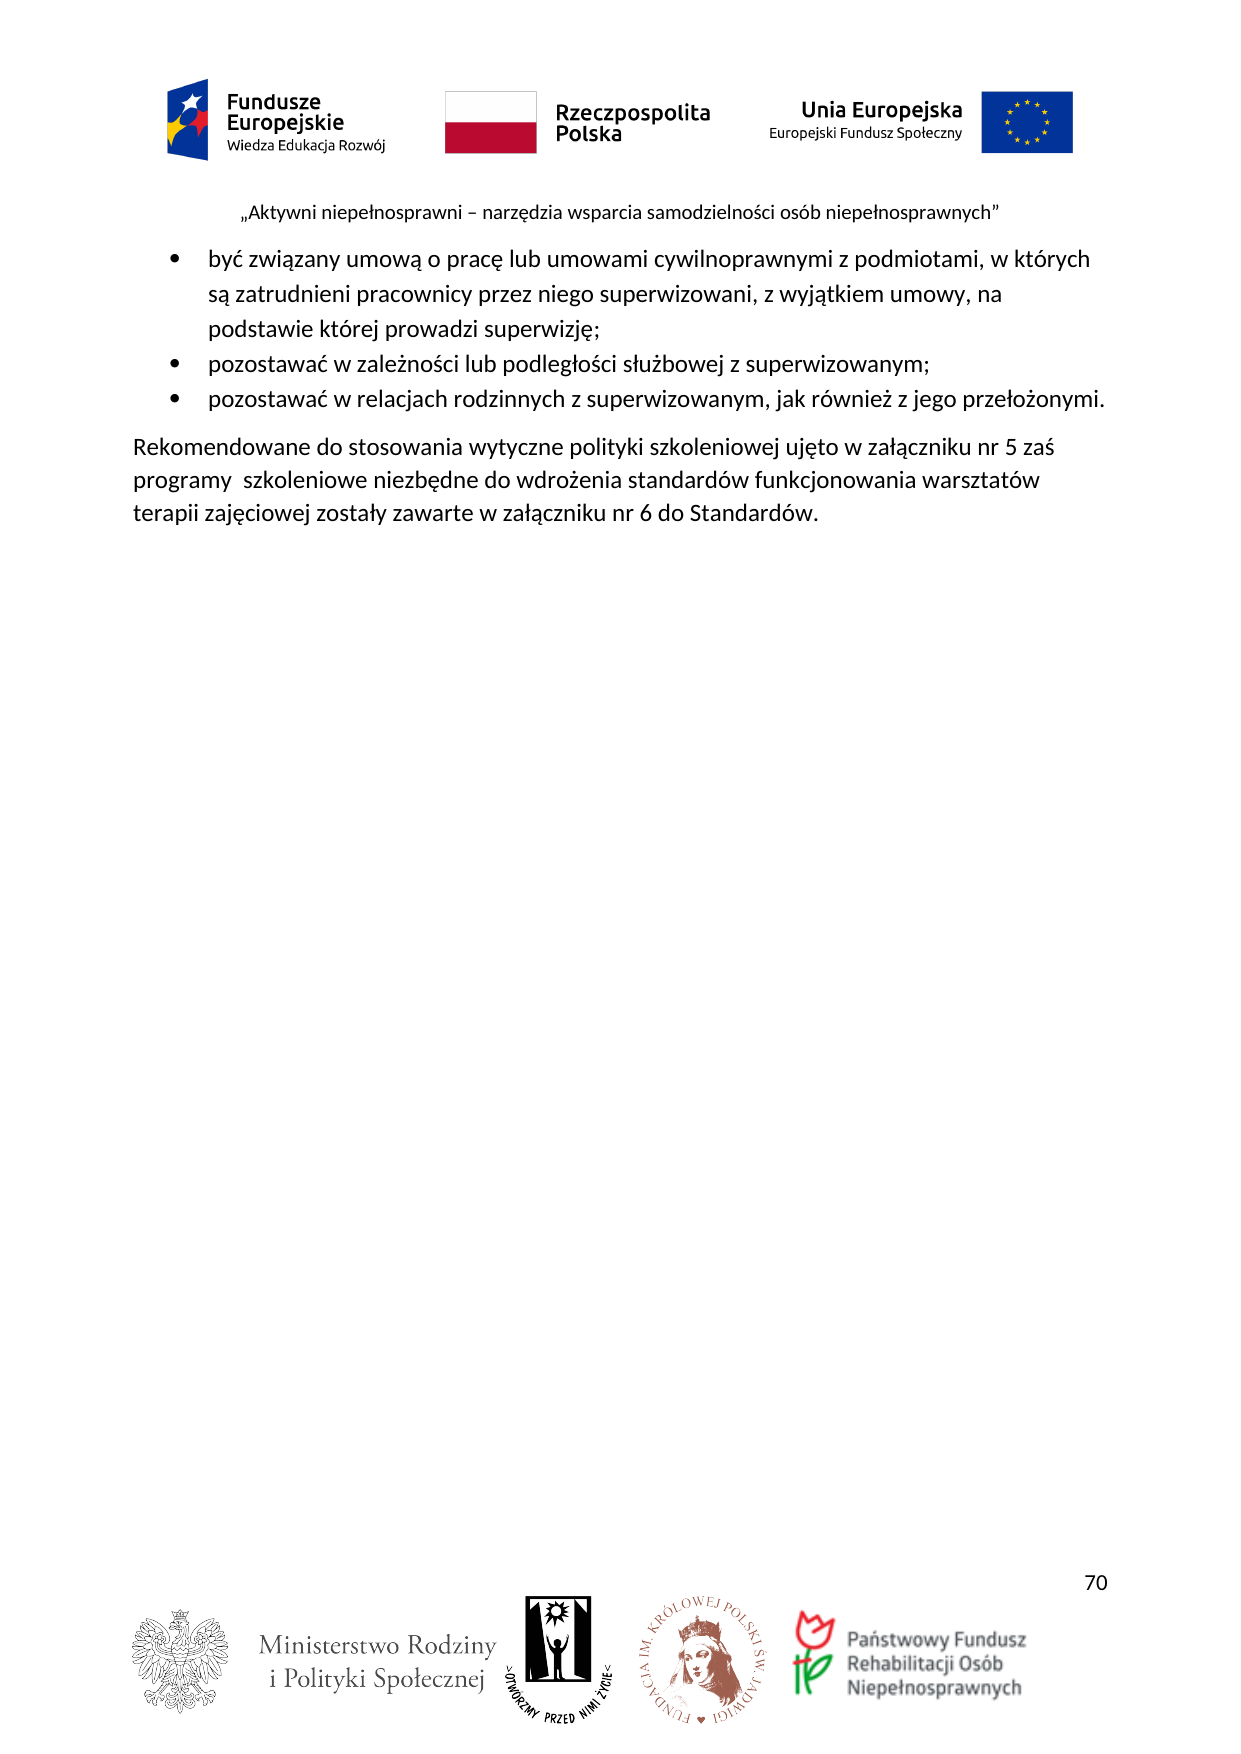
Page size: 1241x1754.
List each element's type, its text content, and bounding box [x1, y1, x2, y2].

text Rekomendowane do stosowania wytyczne polityki szkoleniowej ujęto w załączniku nr 5 zaś programy szkoleniowe niezbędne do wdrożenia standardów funkcjonowania warsztatów terapii zajęciowej zostały zawarte w załączniku nr 6 do Standardów. [133, 431, 1107, 527]
list być związany umową o pracę lub umowami cywilnoprawnymi z podmiotami, w których są zatrudnieni pracownicy przez niego superwizowani, z wyjątkiem umowy, na podstawie której prowadzi superwizję; [170, 243, 1107, 344]
picture [132, 1609, 497, 1714]
picture [639, 1596, 1054, 1724]
list pozostawać w zależności lub podległości służbowej z superwizowanym; [170, 348, 1107, 379]
list pozostawać w relacjach rodzinnych z superwizowanym, jak również z jego przełożonymi. [170, 383, 1107, 414]
picture [147, 59, 1093, 181]
picture [505, 1596, 612, 1724]
